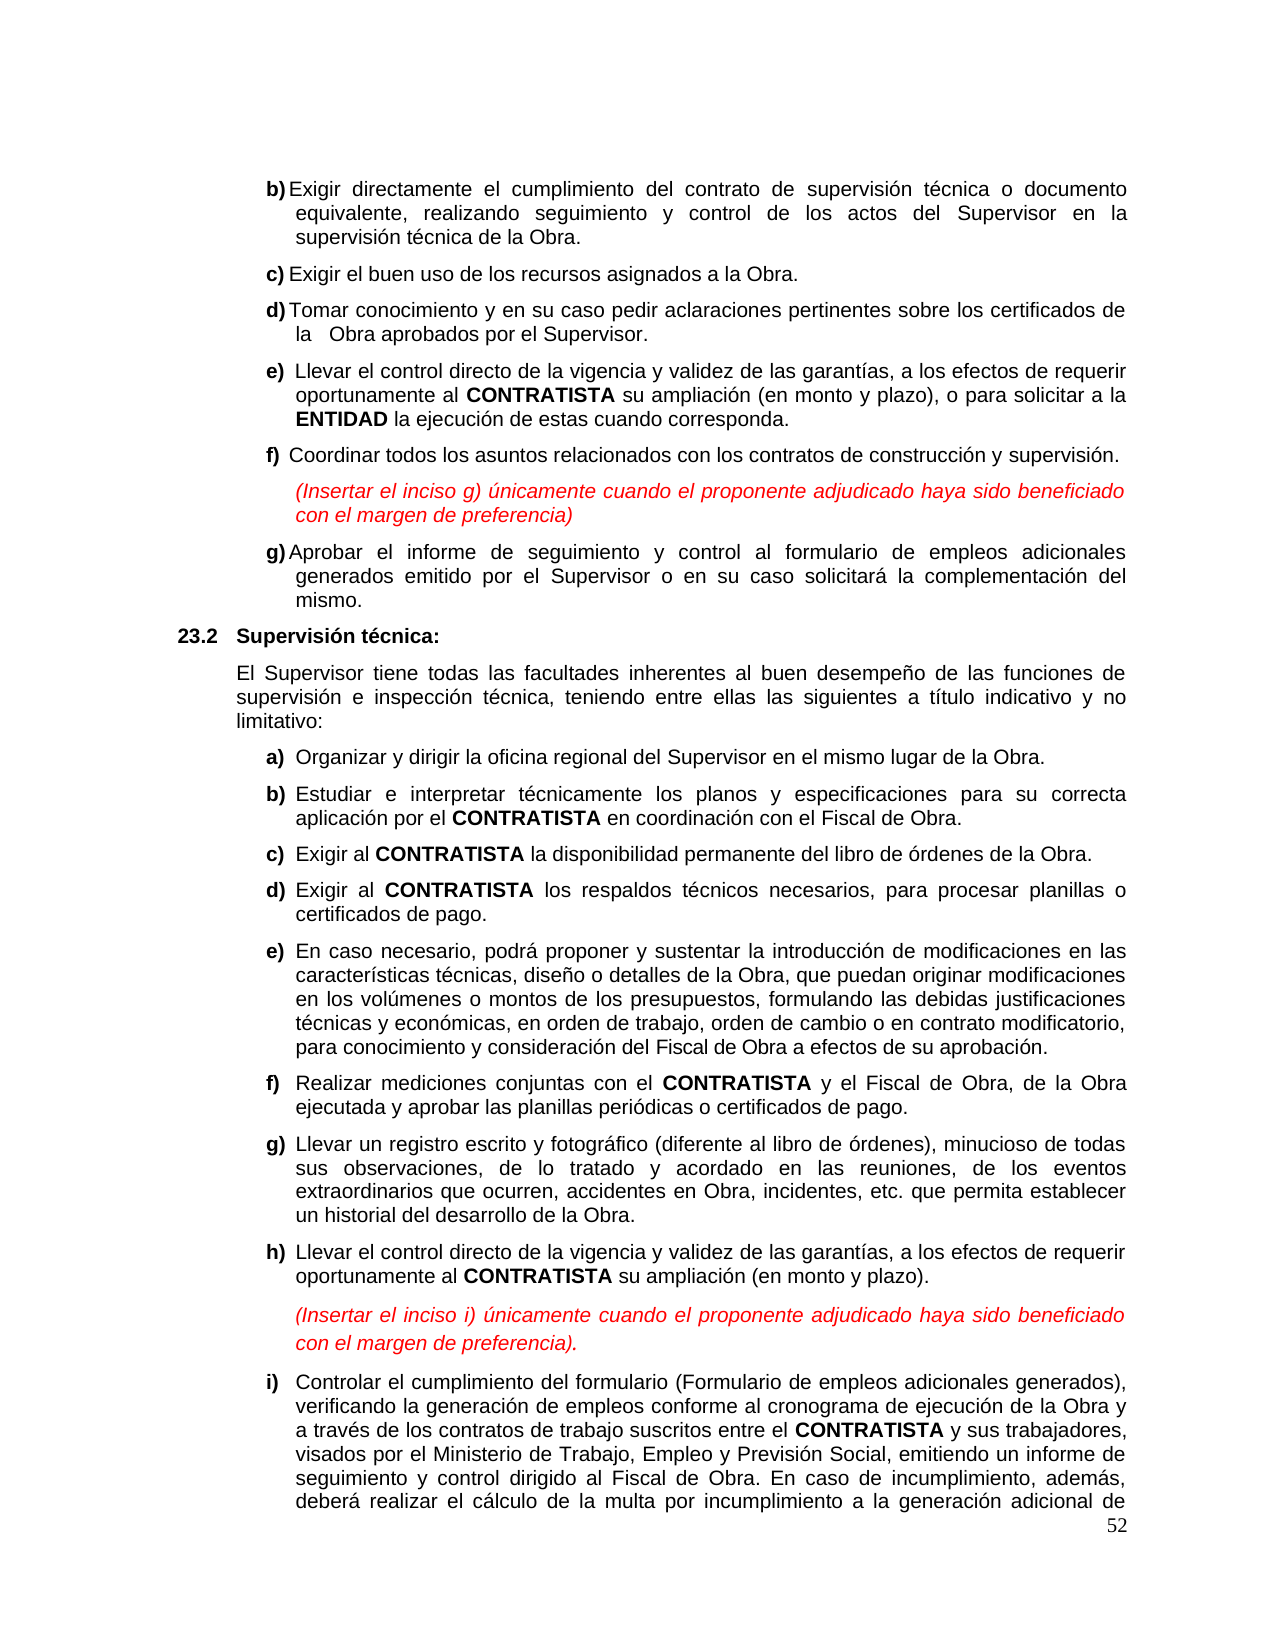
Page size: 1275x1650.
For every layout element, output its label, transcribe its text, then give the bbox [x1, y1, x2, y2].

list Exigir al CONTRATISTA los respaldos técnicos necesarios, para procesar planillas o certificados de pago. [266, 878, 1127, 926]
text 23.2 Supervisión técnica: [177, 624, 1127, 648]
list Realizar mediciones conjuntas con el CONTRATISTA y el Fiscal de Obra, de la Obra ejecutada y aprobar las planillas periódicas o certificados de pago. [266, 1071, 1127, 1119]
list Exigir el buen uso de los recursos asignados a la Obra. [266, 262, 1127, 286]
list Tomar conocimiento y en su caso pedir aclaraciones pertinentes sobre los certificados de la Obra aprobados por el Supervisor. [266, 298, 1127, 346]
text El Supervisor tiene todas las facultades inherentes al buen desempeño de las funciones de supervisión e inspección técnica, teniendo entre ellas las siguientes a título indicativo y no limitativo: [236, 661, 1127, 732]
list Llevar el control directo de la vigencia y validez de las garantías, a los efectos de requerir oportunamente al CONTRATISTA su ampliación (en monto y plazo). [266, 1240, 1127, 1288]
list En caso necesario, podrá proponer y sustentar la introducción de modificaciones en las características técnicas, diseño o detalles de la Obra, que puedan originar modificaciones en los volúmenes o montos de los presupuestos, formulando las debidas justificaciones técnicas y económicas, en orden de trabajo, orden de cambio o en contrato modificatorio, para conocimiento y consideración del Fiscal de Obra a efectos de su aprobación. [266, 939, 1127, 1058]
list Exigir directamente el cumplimiento del contrato de supervisión técnica o documento equivalente, realizando seguimiento y control de los actos del Supervisor en la supervisión técnica de la Obra. [266, 177, 1127, 249]
list Estudiar e interpretar técnicamente los planos y especificaciones para su correcta aplicación por el CONTRATISTA en coordinación con el Fiscal de Obra. [266, 781, 1127, 829]
text (Insertar el inciso g) únicamente cuando el proponente adjudicado haya sido beneficiado con el margen de preferencia) [295, 479, 1127, 527]
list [266, 1369, 1127, 1513]
list Aprobar el informe de seguimiento y control al formulario de empleos adicionales generados emitido por el Supervisor o en su caso solicitará la complementación del mismo. [266, 540, 1127, 612]
list Llevar un registro escrito y fotográfico (diferente al libro de órdenes), minucioso de todas sus observaciones, de lo tratado y acordado en las reuniones, de los eventos extraordinarios que ocurren, accidentes en Obra, incidentes, etc. que permita establecer un historial del desarrollo de la Obra. [266, 1131, 1127, 1227]
text (Insertar el inciso i) únicamente cuando el proponente adjudicado haya sido beneficiado con el margen de preferencia). [295, 1300, 1127, 1357]
list Llevar el control directo de la vigencia y validez de las garantías, a los efectos de requerir oportunamente al CONTRATISTA su ampliación (en monto y plazo), o para solicitar a la ENTIDAD la ejecución de estas cuando corresponda. [266, 358, 1127, 430]
list Exigir al CONTRATISTA la disponibilidad permanente del libro de órdenes de la Obra. [266, 842, 1127, 866]
list Coordinar todos los asuntos relacionados con los contratos de construcción y supervisión. [266, 443, 1127, 467]
list Organizar y dirigir la oficina regional del Supervisor en el mismo lugar de la Obra. [266, 745, 1127, 769]
